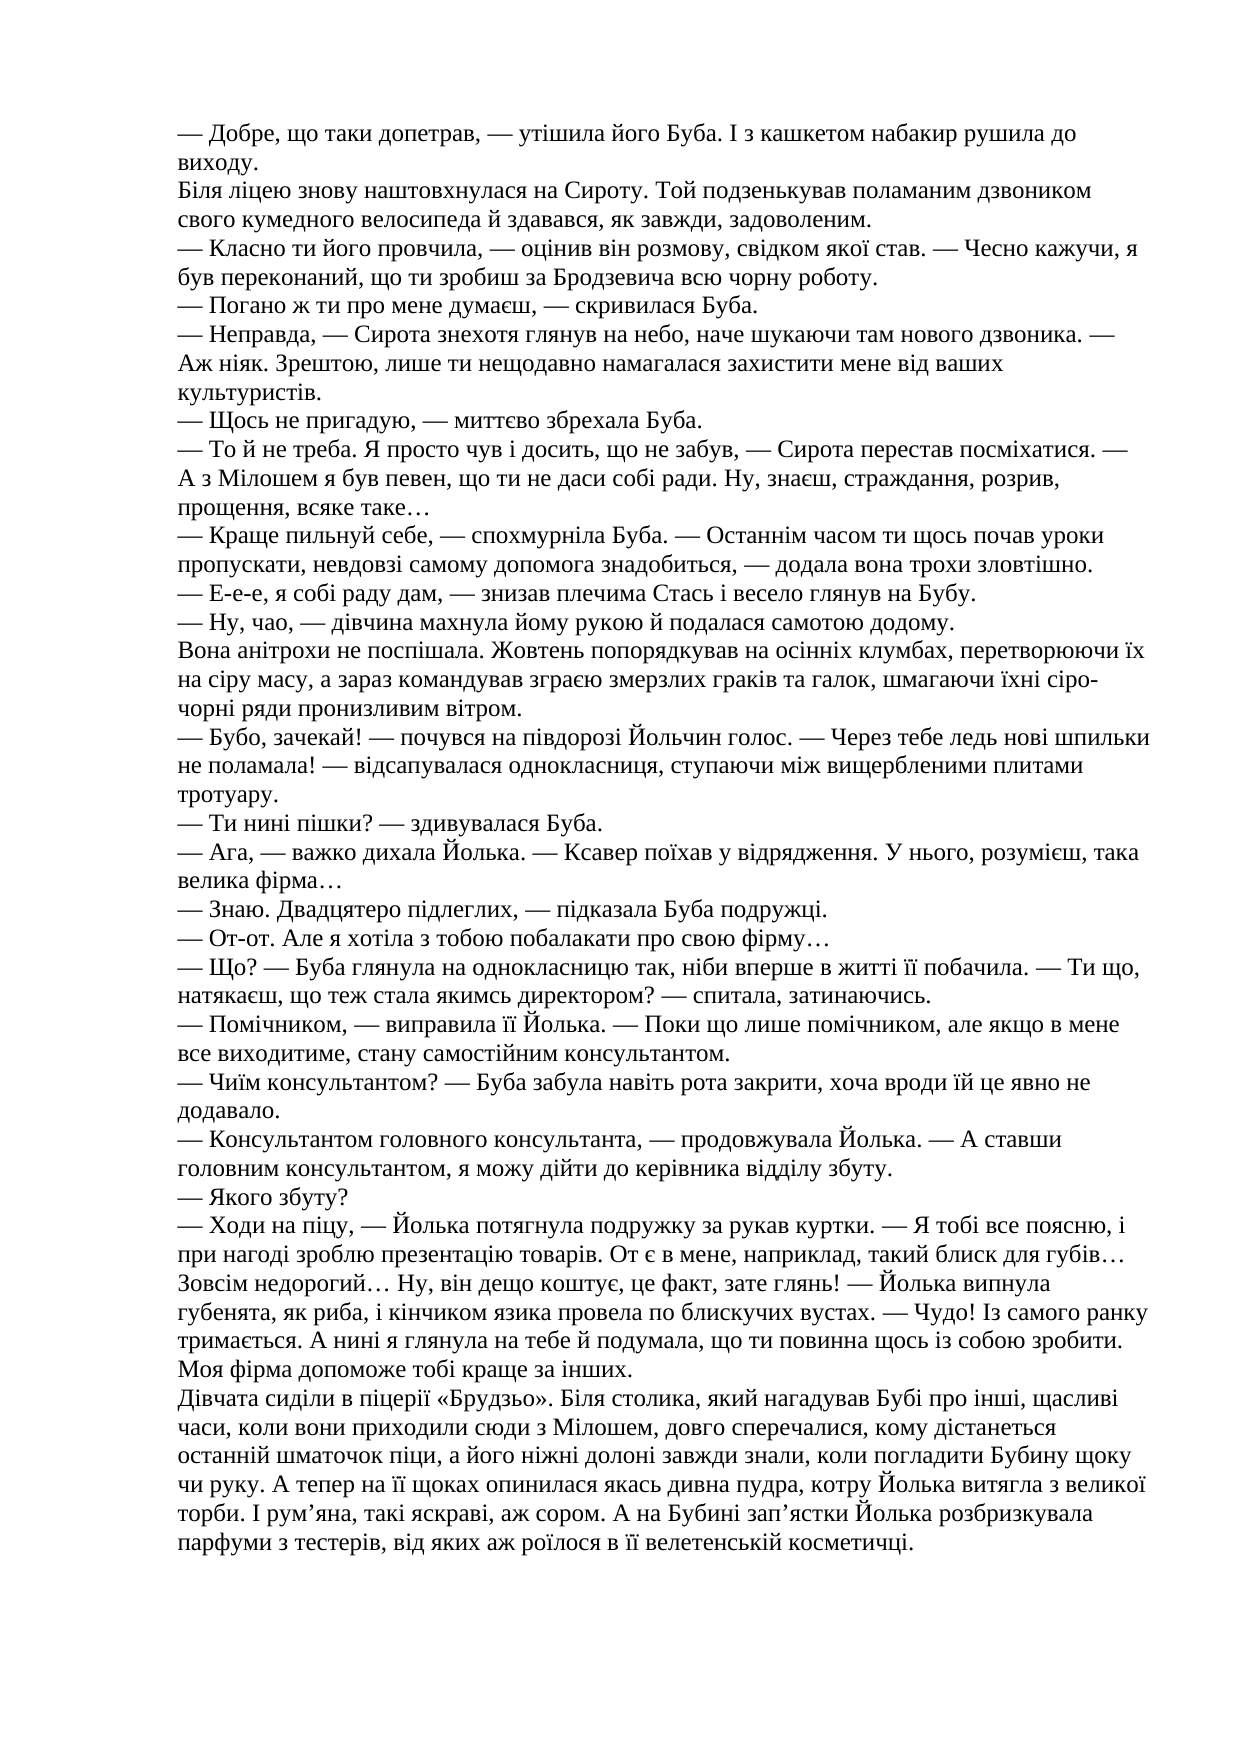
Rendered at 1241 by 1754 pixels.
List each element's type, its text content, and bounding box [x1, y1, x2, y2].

text Вона анітрохи не поспішала. Жовтень попорядкував на осінніх клумбах, перетворюючи їх на сіру масу, а зараз командував зграєю змерзлих граків та галок, шмагаючи їхні сіро-чорні ряди пронизливим вітром. [177, 636, 1152, 722]
text — Ну, чао, — дівчина махнула йому рукою й подалася самотою додому. [177, 607, 1152, 636]
text — Ти нині пішки? — здивувалася Буба. [177, 808, 1152, 837]
text — Бубо, зачекай! — почувся на півдорозі Йольчин голос. — Через тебе ледь нові шпильки не поламала! — відсапувалася однокласниця, ступаючи між вищербленими плитами тротуару. [177, 722, 1152, 808]
text — От-от. Але я хотіла з тобою побалакати про свою фірму… [177, 923, 1152, 952]
text — Консультантом головного консультанта, — продовжувала Йолька. — А ставши головним консультантом, я можу дійти до керівника відділу збуту. [177, 1124, 1152, 1182]
text — Знаю. Двадцятеро підлеглих, — підказала Буба подружці. [177, 894, 1152, 923]
text — Якого збуту? [177, 1182, 1152, 1211]
text — Е-е-е, я собі раду дам, — знизав плечима Стась і весело глянув на Бубу. [177, 578, 1152, 607]
text — Ходи на піцу, — Йолька потягнула подружку за рукав куртки. — Я тобі все поясню, і при нагоді зроблю презентацію товарів. От є в мене, наприклад, такий блиск для губів… Зовсім недорогий… Ну, він дещо коштує, це факт, зате глянь! — Йолька випнула губенята, як риба, і кінчиком язика провела по блискучих вустах. — Чудо! Із самого ранку тримається. А нині я глянула на тебе й подумала, що ти повинна щось із собою зробити. Моя фірма допоможе тобі краще за інших. [177, 1211, 1152, 1383]
text — Класно ти його провчила, — оцінив він розмову, свідком якої став. — Чесно кажучи, я був переконаний, що ти зробиш за Бродзевича всю чорну роботу. [177, 233, 1152, 291]
text — Чиїм консультантом? — Буба забула навіть рота закрити, хоча вроди їй це явно не додавало. [177, 1067, 1152, 1124]
text — Краще пильнуй себе, — спохмурніла Буба. — Останнім часом ти щось почав уроки пропускати, невдовзі самому допомога знадобиться, — додала вона трохи зловтішно. [177, 521, 1152, 578]
text Дівчата сиділи в піцерії «Брудзьо». Біля столика, який нагадував Бубі про інші, щасливі часи, коли вони приходили сюди з Мілошем, довго сперечалися, кому дістанеться останній шматочок піци, а його ніжні долоні завжди знали, коли погладити Бубину щоку чи руку. А тепер на її щоках опинилася якась дивна пудра, котру Йолька витягла з великої торби. І рум’яна, такі яскраві, аж сором. А на Бубині зап’ястки Йолька розбризкувала парфуми з тестерів, від яких аж роїлося в її велетенській косметичці. [177, 1383, 1152, 1556]
text — Неправда, — Сирота знехотя глянув на небо, наче шукаючи там нового дзвоника. — Аж ніяк. Зрештою, лише ти нещодавно намагалася захистити мене від ваших культуристів. [177, 319, 1152, 406]
text — То й не треба. Я просто чув і досить, що не забув, — Сирота перестав посміхатися. — А з Мілошем я був певен, що ти не даси собі ради. Ну, знаєш, страждання, розрив, прощення, всяке таке… [177, 434, 1152, 521]
text — Ага, — важко дихала Йолька. — Ксавер поїхав у відрядження. У нього, розумієш, така велика фірма… [177, 837, 1152, 894]
text — Що? — Буба глянула на однокласницю так, ніби вперше в житті її побачила. — Ти що, натякаєш, що теж стала якимсь директором? — спитала, затинаючись. [177, 952, 1152, 1009]
text Біля ліцею знову наштовхнулася на Сироту. Той подзенькував поламаним дзвоником свого кумедного велосипеда й здавався, як завжди, задоволеним. [177, 176, 1152, 233]
text — Помічником, — виправила її Йолька. — Поки що лише помічником, але якщо в мене все виходитиме, стану самостійним консультантом. [177, 1009, 1152, 1067]
text — Щось не пригадую, — миттєво збрехала Буба. [177, 406, 1152, 434]
text — Добре, що таки допетрав, — утішила його Буба. І з кашкетом набакир рушила до виходу. [177, 118, 1152, 176]
text — Погано ж ти про мене думаєш, — скривилася Буба. [177, 291, 1152, 319]
